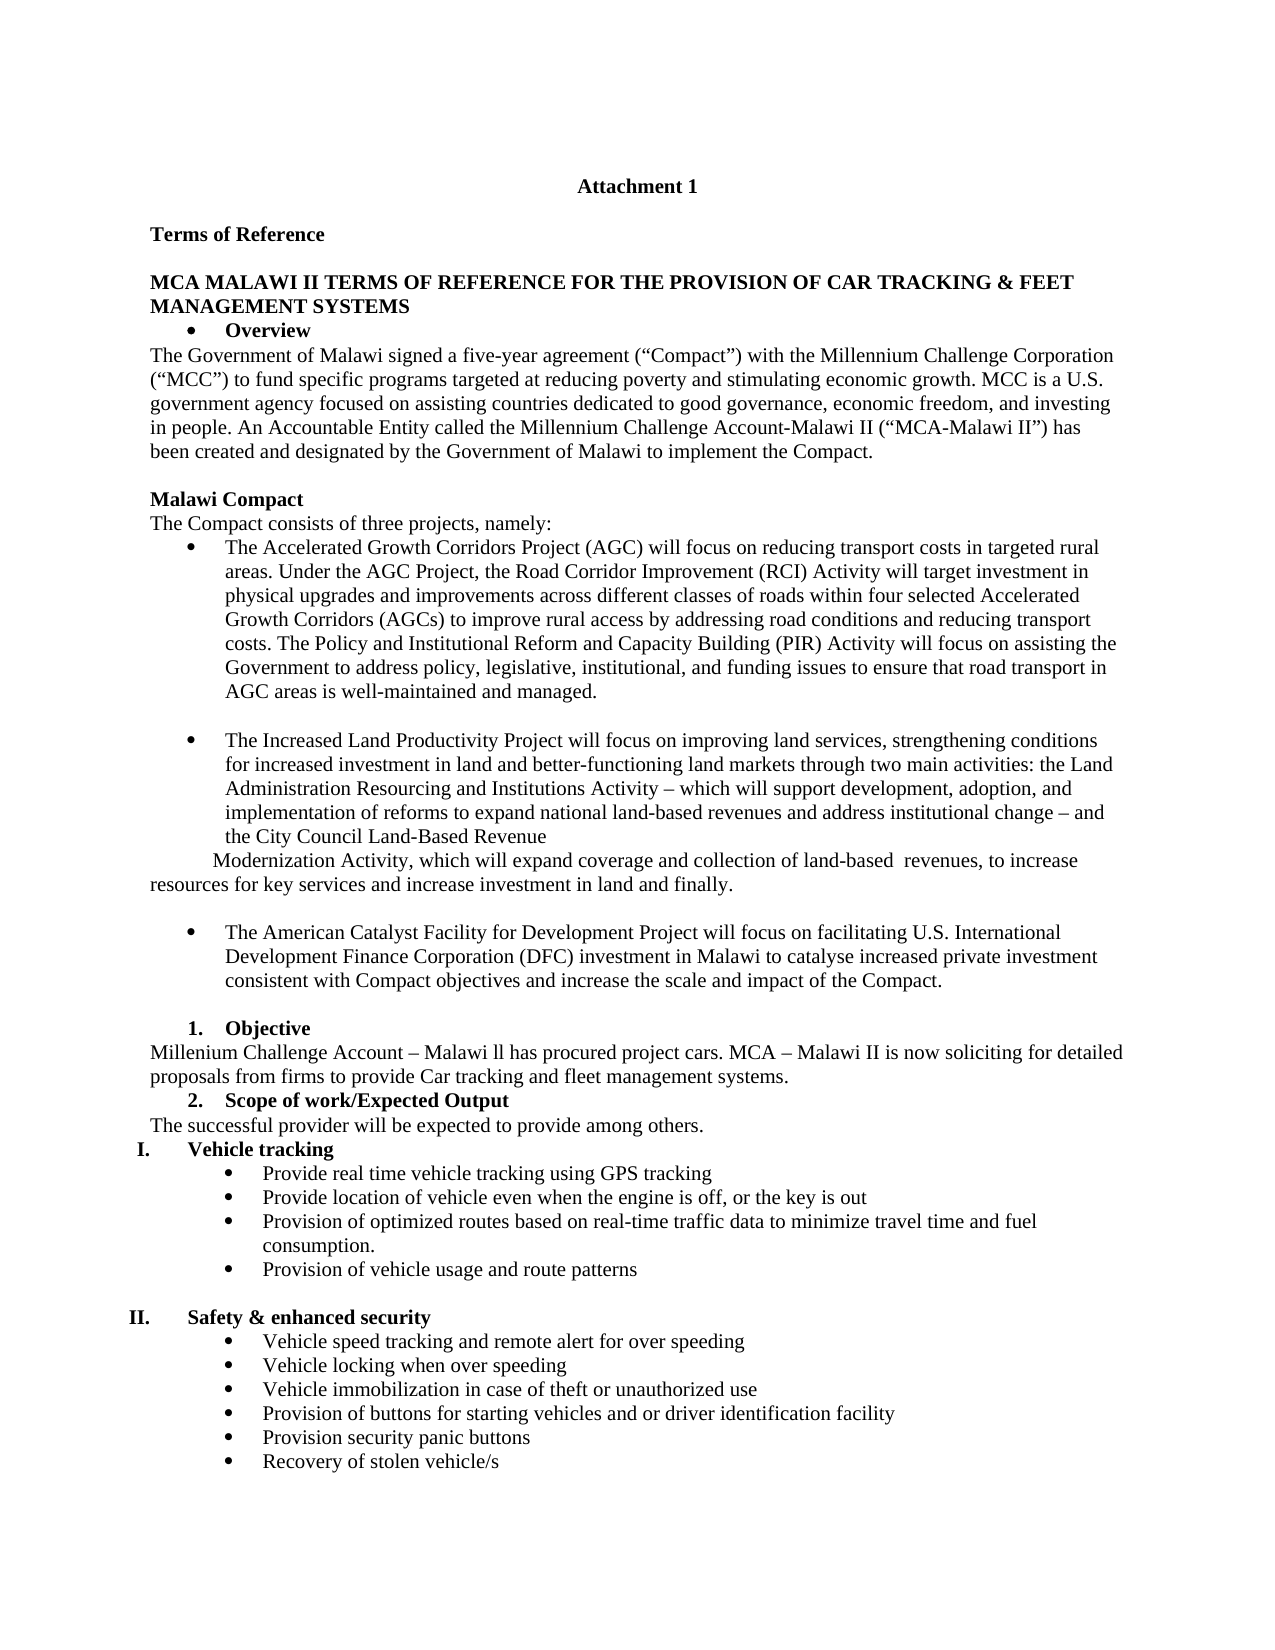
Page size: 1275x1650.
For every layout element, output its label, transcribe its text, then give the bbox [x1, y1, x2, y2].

list The American Catalyst Facility for Development Project will focus on facilitating U.S. International Development Finance Corporation (DFC) investment in Malawi to catalyse increased private investment consistent with Compact objectives and increase the scale and impact of the Compact. [187, 920, 1125, 992]
list Provision of buttons for starting vehicles and or driver identification facility [225, 1401, 1125, 1425]
list Overview [187, 318, 1125, 342]
list Provision security panic buttons [225, 1425, 1125, 1449]
text The Government of Malawi signed a five-year agreement (“Compact”) with the Millennium Challenge Corporation (“MCC”) to fund specific programs targeted at reducing poverty and stimulating economic growth. MCC is a U.S. government agency focused on assisting countries dedicated to good governance, economic freedom, and investing in people. An Accountable Entity called the Millennium Challenge Account-Malawi II (“MCA-Malawi II”) has been created and designated by the Government of Malawi to implement the Compact. [150, 342, 1125, 463]
list Vehicle immobilization in case of theft or unauthorized use [225, 1377, 1125, 1401]
text The Compact consists of three projects, namely: [150, 511, 1125, 535]
list Objective [187, 1016, 1125, 1040]
list Provide location of vehicle even when the engine is off, or the key is out [225, 1185, 1125, 1209]
list Provision of optimized routes based on real-time traffic data to minimize travel time and fuel consumption. [225, 1209, 1125, 1257]
list Provision of vehicle usage and route patterns [225, 1257, 1125, 1281]
text Malawi Compact [150, 487, 1125, 511]
list Scope of work/Expected Output [187, 1088, 1125, 1112]
list Vehicle tracking [150, 1137, 1125, 1161]
text Modernization Activity, which will expand coverage and collection of land-based revenues, to increase resources for key services and increase investment in land and finally. [150, 848, 1125, 896]
list Vehicle speed tracking and remote alert for over speeding [225, 1329, 1125, 1353]
list Recovery of stolen vehicle/s [225, 1449, 1125, 1473]
list The Increased Land Productivity Project will focus on improving land services, strengthening conditions for increased investment in land and better-functioning land markets through two main activities: the Land Administration Resourcing and Institutions Activity – which will support development, adoption, and implementation of reforms to expand national land-based revenues and address institutional change – and the City Council Land-Based Revenue [187, 727, 1125, 848]
text The successful provider will be expected to provide among others. [150, 1112, 1125, 1137]
list Vehicle locking when over speeding [225, 1353, 1125, 1377]
list Provide real time vehicle tracking using GPS tracking [225, 1161, 1125, 1185]
text Attachment 1 [150, 174, 1125, 198]
subtitle Terms of Reference [150, 222, 1125, 246]
list Safety & enhanced security [150, 1305, 1125, 1329]
list The Accelerated Growth Corridors Project (AGC) will focus on reducing transport costs in targeted rural areas. Under the AGC Project, the Road Corridor Improvement (RCI) Activity will target investment in physical upgrades and improvements across different classes of roads within four selected Accelerated Growth Corridors (AGCs) to improve rural access by addressing road conditions and reducing transport costs. The Policy and Institutional Reform and Capacity Building (PIR) Activity will focus on assisting the Government to address policy, legislative, institutional, and funding issues to ensure that road transport in AGC areas is well-maintained and managed. [187, 535, 1125, 703]
text Millenium Challenge Account – Malawi ll has procured project cars. MCA – Malawi II is now soliciting for detailed proposals from firms to provide Car tracking and fleet management systems. [150, 1040, 1125, 1088]
text MCA MALAWI II TERMS OF REFERENCE FOR THE PROVISION OF CAR TRACKING & FEET MANAGEMENT SYSTEMS [150, 270, 1125, 318]
